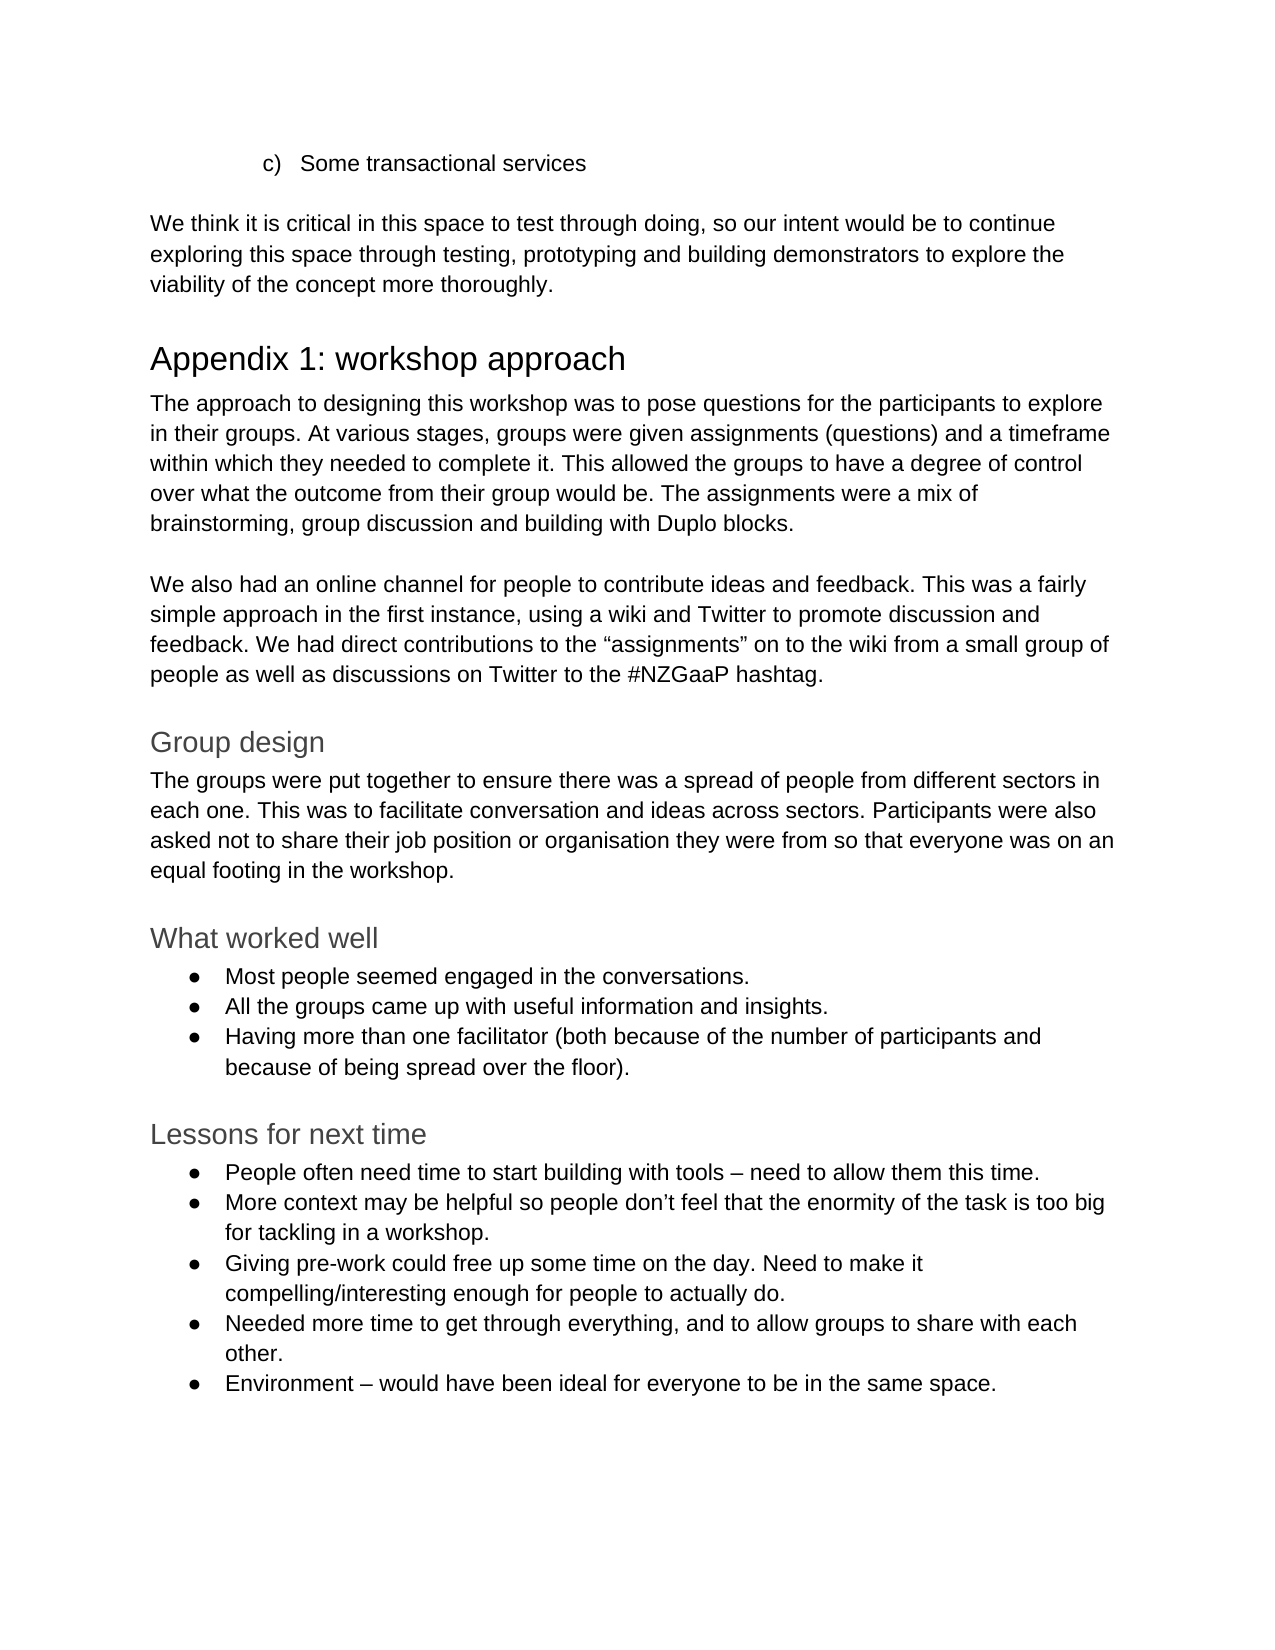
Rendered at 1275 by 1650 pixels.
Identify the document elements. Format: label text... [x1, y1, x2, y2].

list More context may be helpful so people don’t feel that the enormity of the task is too big for tackling in a workshop. [187, 1189, 1125, 1246]
subtitle Lessons for next time [150, 1117, 1125, 1151]
text We think it is critical in this space to test through doing, so our intent would be to continue exploring this space through testing, prototyping and building demonstrators to explore the viability of the concept more thoroughly. [150, 210, 1125, 297]
list People often need time to start building with tools – need to allow them this time. [187, 1159, 1125, 1185]
text The approach to designing this workshop was to pose questions for the participants to explore in their groups. At various stages, groups were given assignments (questions) and a timeframe within which they needed to complete it. This allowed the groups to have a degree of control over what the outcome from their group would be. The assignments were a mix of brainstorming, group discussion and building with Duplo blocks. [150, 389, 1125, 537]
list Most people seemed engaged in the conversations. [187, 963, 1125, 989]
list Having more than one facilitator (both because of the number of participants and because of being spread over the floor). [187, 1023, 1125, 1080]
list All the groups came up with useful information and insights. [187, 993, 1125, 1019]
list Environment – would have been ideal for everyone to be in the same space. [187, 1370, 1125, 1397]
list Giving pre-work could free up some time on the day. Need to make it compelling/interesting enough for people to actually do. [187, 1249, 1125, 1306]
list Some transactional services [262, 150, 1125, 176]
subtitle Appendix 1: workshop approach [150, 338, 1125, 377]
text The groups were put together to ensure there was a spread of people from different sectors in each one. This was to facilitate conversation and ideas across sectors. Participants were also asked not to share their job position or organisation they were from so that everyone was on an equal footing in the workshop. [150, 767, 1125, 884]
text We also had an online channel for people to contribute ideas and feedback. This was a fairly simple approach in the first instance, using a wiki and Twitter to promote discussion and feedback. We had direct contributions to the “assignments” on to the wiki from a small group of people as well as discussions on Twitter to the #NZGaaP hashtag. [150, 571, 1125, 688]
subtitle Group design [150, 725, 1125, 758]
subtitle What worked well [150, 921, 1125, 954]
list Needed more time to get through everything, and to allow groups to share with each other. [187, 1310, 1125, 1366]
